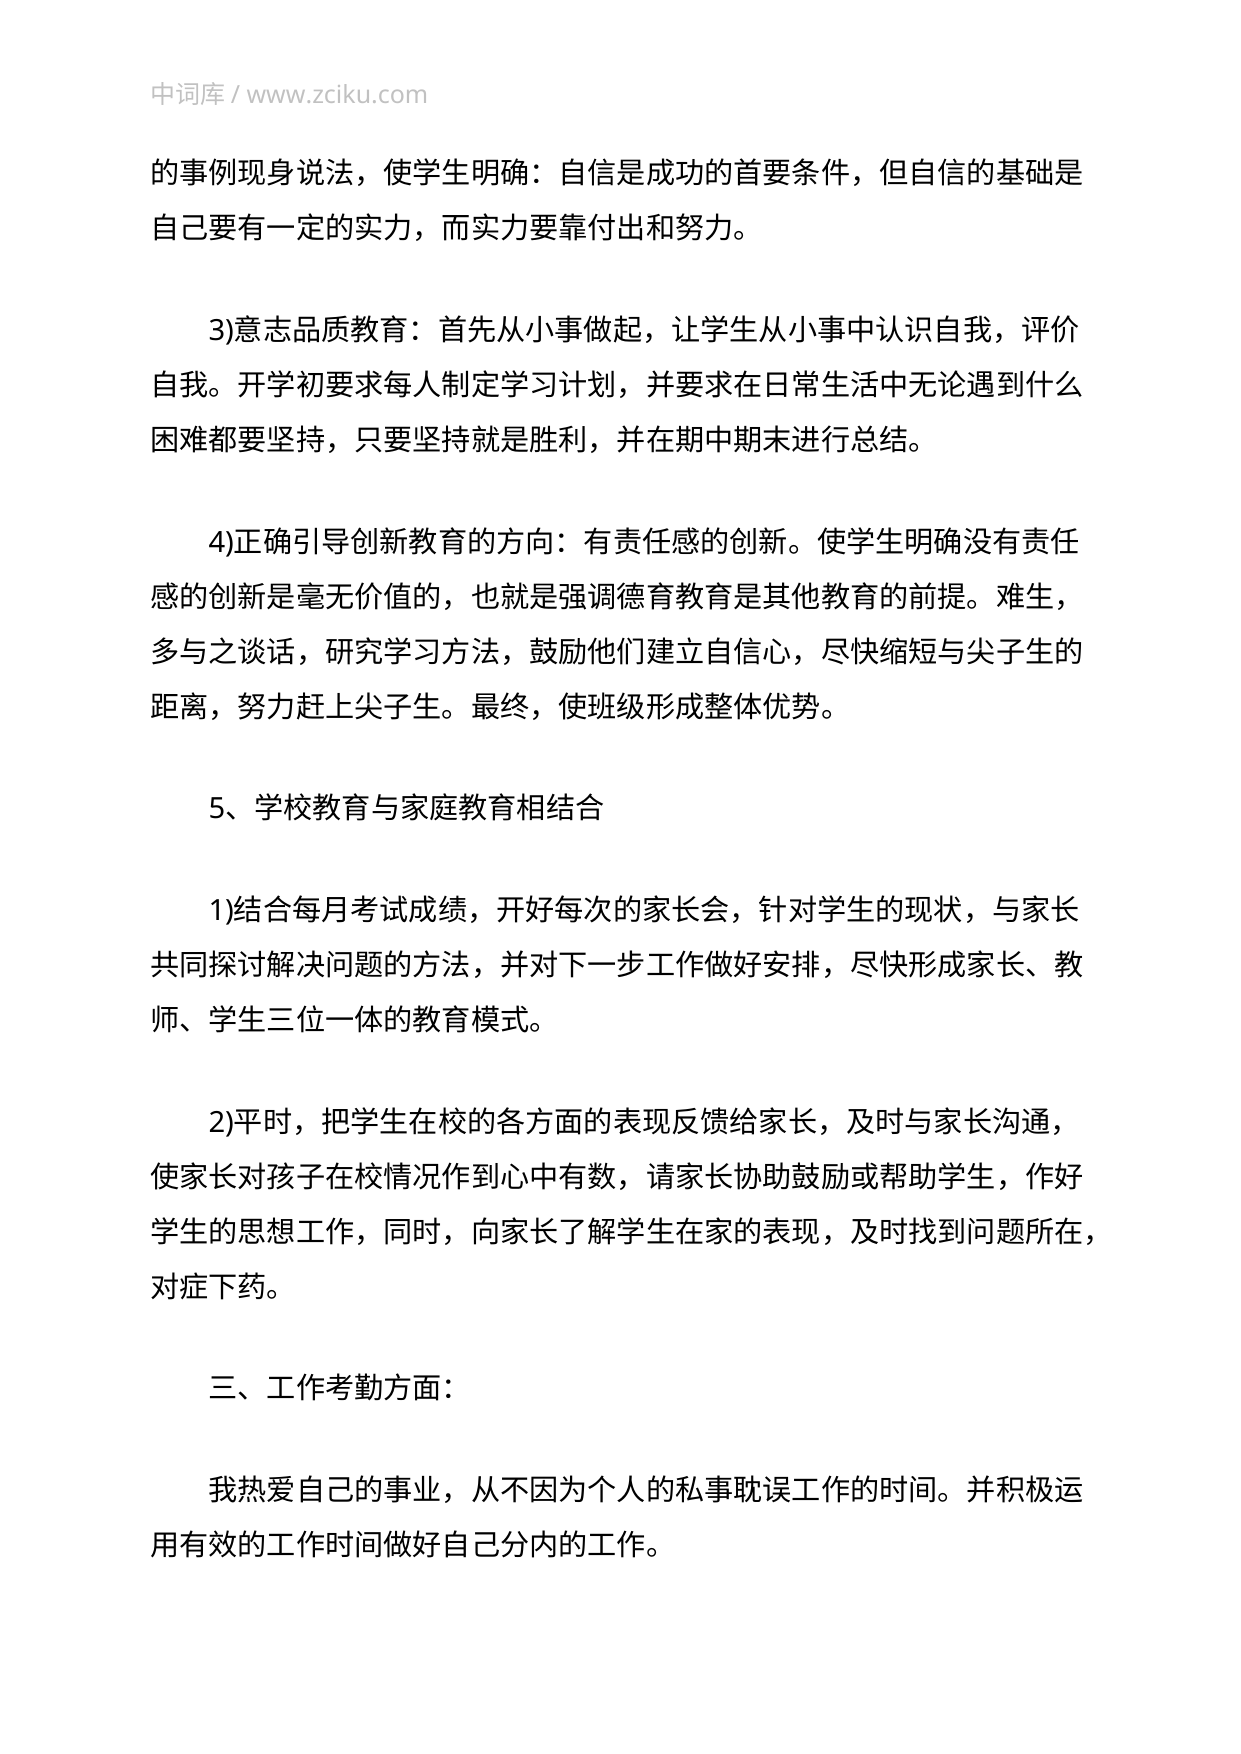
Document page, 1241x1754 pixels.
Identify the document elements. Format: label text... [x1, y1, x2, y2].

text 2)平时，把学生在校的各方面的表现反馈给家长，及时与家长沟通，使家长对孩子在校情况作到心中有数，请家长协助鼓励或帮助学生，作好学生的思想工作，同时，向家长了解学生在家的表现，及时找到问题所在，对症下药。 [150, 1098, 1090, 1306]
text 4)正确引导创新教育的方向：有责任感的创新。使学生明确没有责任感的创新是毫无价值的，也就是强调德育教育是其他教育的前提。难生，多与之谈话，研究学习方法，鼓励他们建立自信心，尽快缩短与尖子生的距离，努力赶上尖子生。最终，使班级形成整体优势。 [150, 518, 1090, 725]
text 1)结合每月考试成绩，开好每次的家长会，针对学生的现状，与家长共同探讨解决问题的方法，并对下一步工作做好安排，尽快形成家长、教师、学生三位一体的教育模式。 [150, 887, 1090, 1039]
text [150, 150, 1090, 247]
text 5、学校教育与家庭教育相结合 [150, 785, 1090, 827]
text 3)意志品质教育：首先从小事做起，让学生从小事中认识自我，评价自我。开学初要求每人制定学习计划，并要求在日常生活中无论遇到什么困难都要坚持，只要坚持就是胜利，并在期中期末进行总结。 [150, 307, 1090, 459]
text 三、工作考勤方面： [150, 1365, 1090, 1407]
text 我热爱自己的事业，从不因为个人的私事耽误工作的时间。并积极运用有效的工作时间做好自己分内的工作。 [150, 1467, 1090, 1564]
